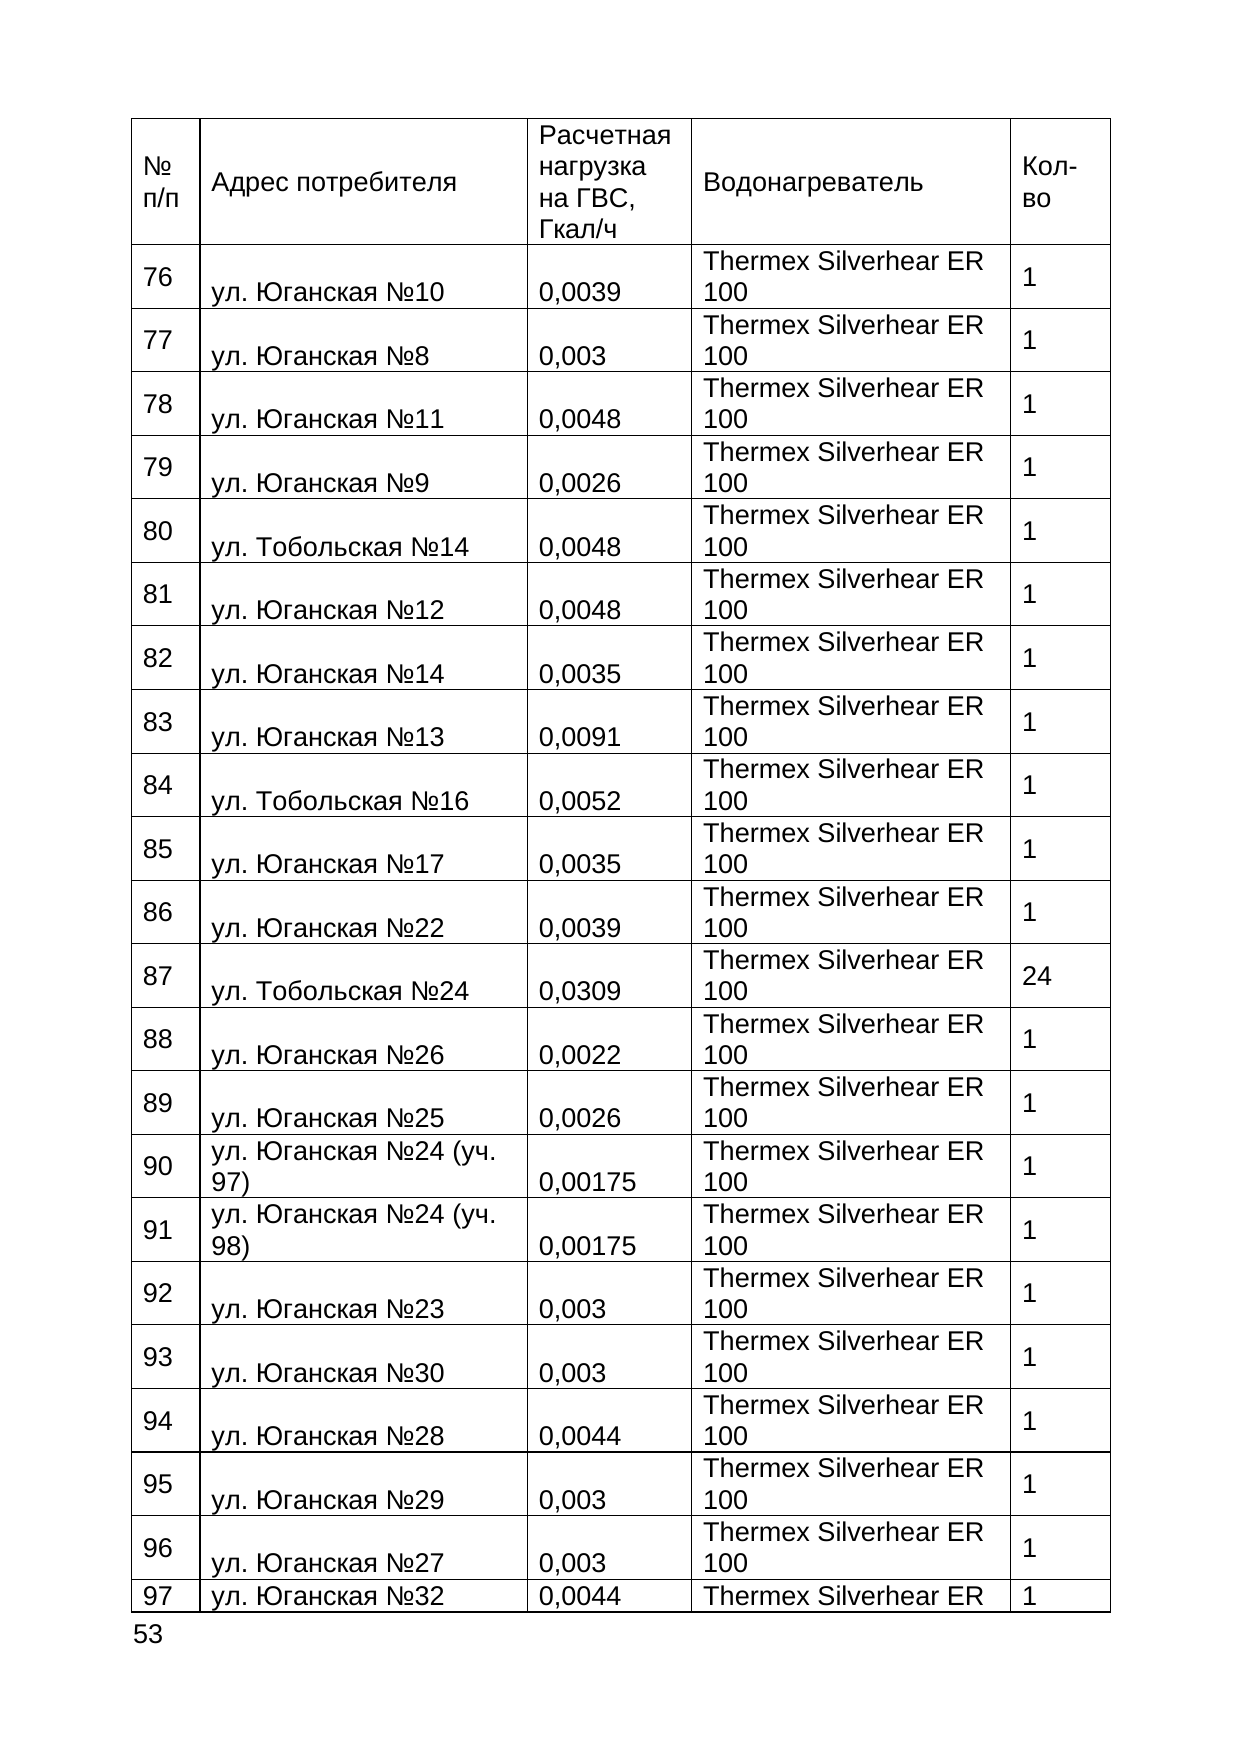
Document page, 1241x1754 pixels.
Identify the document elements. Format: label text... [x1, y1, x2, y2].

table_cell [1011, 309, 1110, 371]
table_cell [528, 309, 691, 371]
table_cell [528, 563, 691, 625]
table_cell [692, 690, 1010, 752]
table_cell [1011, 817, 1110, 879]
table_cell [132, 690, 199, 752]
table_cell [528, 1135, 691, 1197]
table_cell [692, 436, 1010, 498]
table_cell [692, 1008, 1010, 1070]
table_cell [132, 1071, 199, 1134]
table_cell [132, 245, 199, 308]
table_header Кол-во [1011, 119, 1110, 244]
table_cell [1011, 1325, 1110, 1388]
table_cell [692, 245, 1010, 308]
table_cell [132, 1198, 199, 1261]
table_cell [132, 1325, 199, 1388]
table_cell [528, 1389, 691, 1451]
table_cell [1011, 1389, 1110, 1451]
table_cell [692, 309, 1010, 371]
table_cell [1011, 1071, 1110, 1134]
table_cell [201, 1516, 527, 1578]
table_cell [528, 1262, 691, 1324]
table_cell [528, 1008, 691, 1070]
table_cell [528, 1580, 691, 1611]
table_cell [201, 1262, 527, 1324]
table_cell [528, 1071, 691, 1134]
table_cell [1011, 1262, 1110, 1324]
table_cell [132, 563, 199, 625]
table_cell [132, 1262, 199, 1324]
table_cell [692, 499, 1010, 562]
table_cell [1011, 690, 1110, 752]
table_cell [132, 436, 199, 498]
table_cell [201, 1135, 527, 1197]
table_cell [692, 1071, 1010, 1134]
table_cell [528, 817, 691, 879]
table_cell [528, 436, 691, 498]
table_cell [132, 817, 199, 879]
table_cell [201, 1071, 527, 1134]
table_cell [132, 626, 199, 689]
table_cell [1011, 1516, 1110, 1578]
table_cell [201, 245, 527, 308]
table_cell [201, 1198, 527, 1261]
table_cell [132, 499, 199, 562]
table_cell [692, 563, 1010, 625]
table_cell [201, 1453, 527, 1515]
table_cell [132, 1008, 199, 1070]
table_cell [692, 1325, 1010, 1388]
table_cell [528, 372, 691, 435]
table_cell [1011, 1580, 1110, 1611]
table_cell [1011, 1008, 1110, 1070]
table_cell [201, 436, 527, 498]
table_header Водонагреватель [692, 119, 1010, 244]
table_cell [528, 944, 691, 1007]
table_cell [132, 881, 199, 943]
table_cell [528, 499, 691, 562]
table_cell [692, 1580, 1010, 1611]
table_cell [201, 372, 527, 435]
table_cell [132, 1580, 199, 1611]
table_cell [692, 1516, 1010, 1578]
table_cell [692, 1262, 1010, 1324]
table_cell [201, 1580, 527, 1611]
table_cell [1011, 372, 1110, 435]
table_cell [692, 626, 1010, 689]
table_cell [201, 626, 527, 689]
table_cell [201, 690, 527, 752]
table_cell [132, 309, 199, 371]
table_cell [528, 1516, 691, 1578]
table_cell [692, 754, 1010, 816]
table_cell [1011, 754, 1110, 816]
table_header Расчетная нагрузка на ГВС, Гкал/ч [528, 119, 691, 244]
table_header Адрес потребителя [201, 119, 527, 244]
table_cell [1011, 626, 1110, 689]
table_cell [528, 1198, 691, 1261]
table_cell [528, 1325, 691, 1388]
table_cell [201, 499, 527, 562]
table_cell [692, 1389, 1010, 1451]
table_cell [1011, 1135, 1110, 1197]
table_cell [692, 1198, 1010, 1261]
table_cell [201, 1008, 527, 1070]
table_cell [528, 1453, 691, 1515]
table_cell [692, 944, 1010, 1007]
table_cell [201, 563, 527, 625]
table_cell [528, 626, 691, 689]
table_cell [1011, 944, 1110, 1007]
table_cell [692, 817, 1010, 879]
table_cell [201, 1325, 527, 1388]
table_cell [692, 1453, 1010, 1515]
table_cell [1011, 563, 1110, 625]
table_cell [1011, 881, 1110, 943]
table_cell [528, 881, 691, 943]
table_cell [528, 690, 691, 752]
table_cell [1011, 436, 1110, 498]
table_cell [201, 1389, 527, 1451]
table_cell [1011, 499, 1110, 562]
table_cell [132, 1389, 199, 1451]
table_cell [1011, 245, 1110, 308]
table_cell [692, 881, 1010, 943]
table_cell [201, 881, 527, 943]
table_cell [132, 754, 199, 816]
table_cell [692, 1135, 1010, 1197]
table_header № п/п [132, 119, 199, 244]
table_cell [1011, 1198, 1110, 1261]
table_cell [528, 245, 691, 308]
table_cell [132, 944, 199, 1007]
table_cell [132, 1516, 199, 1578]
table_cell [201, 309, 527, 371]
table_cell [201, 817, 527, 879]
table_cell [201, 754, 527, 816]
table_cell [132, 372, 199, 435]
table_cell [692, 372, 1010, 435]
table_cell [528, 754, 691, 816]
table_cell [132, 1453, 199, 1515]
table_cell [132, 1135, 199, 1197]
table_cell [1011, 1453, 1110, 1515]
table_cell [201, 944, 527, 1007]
